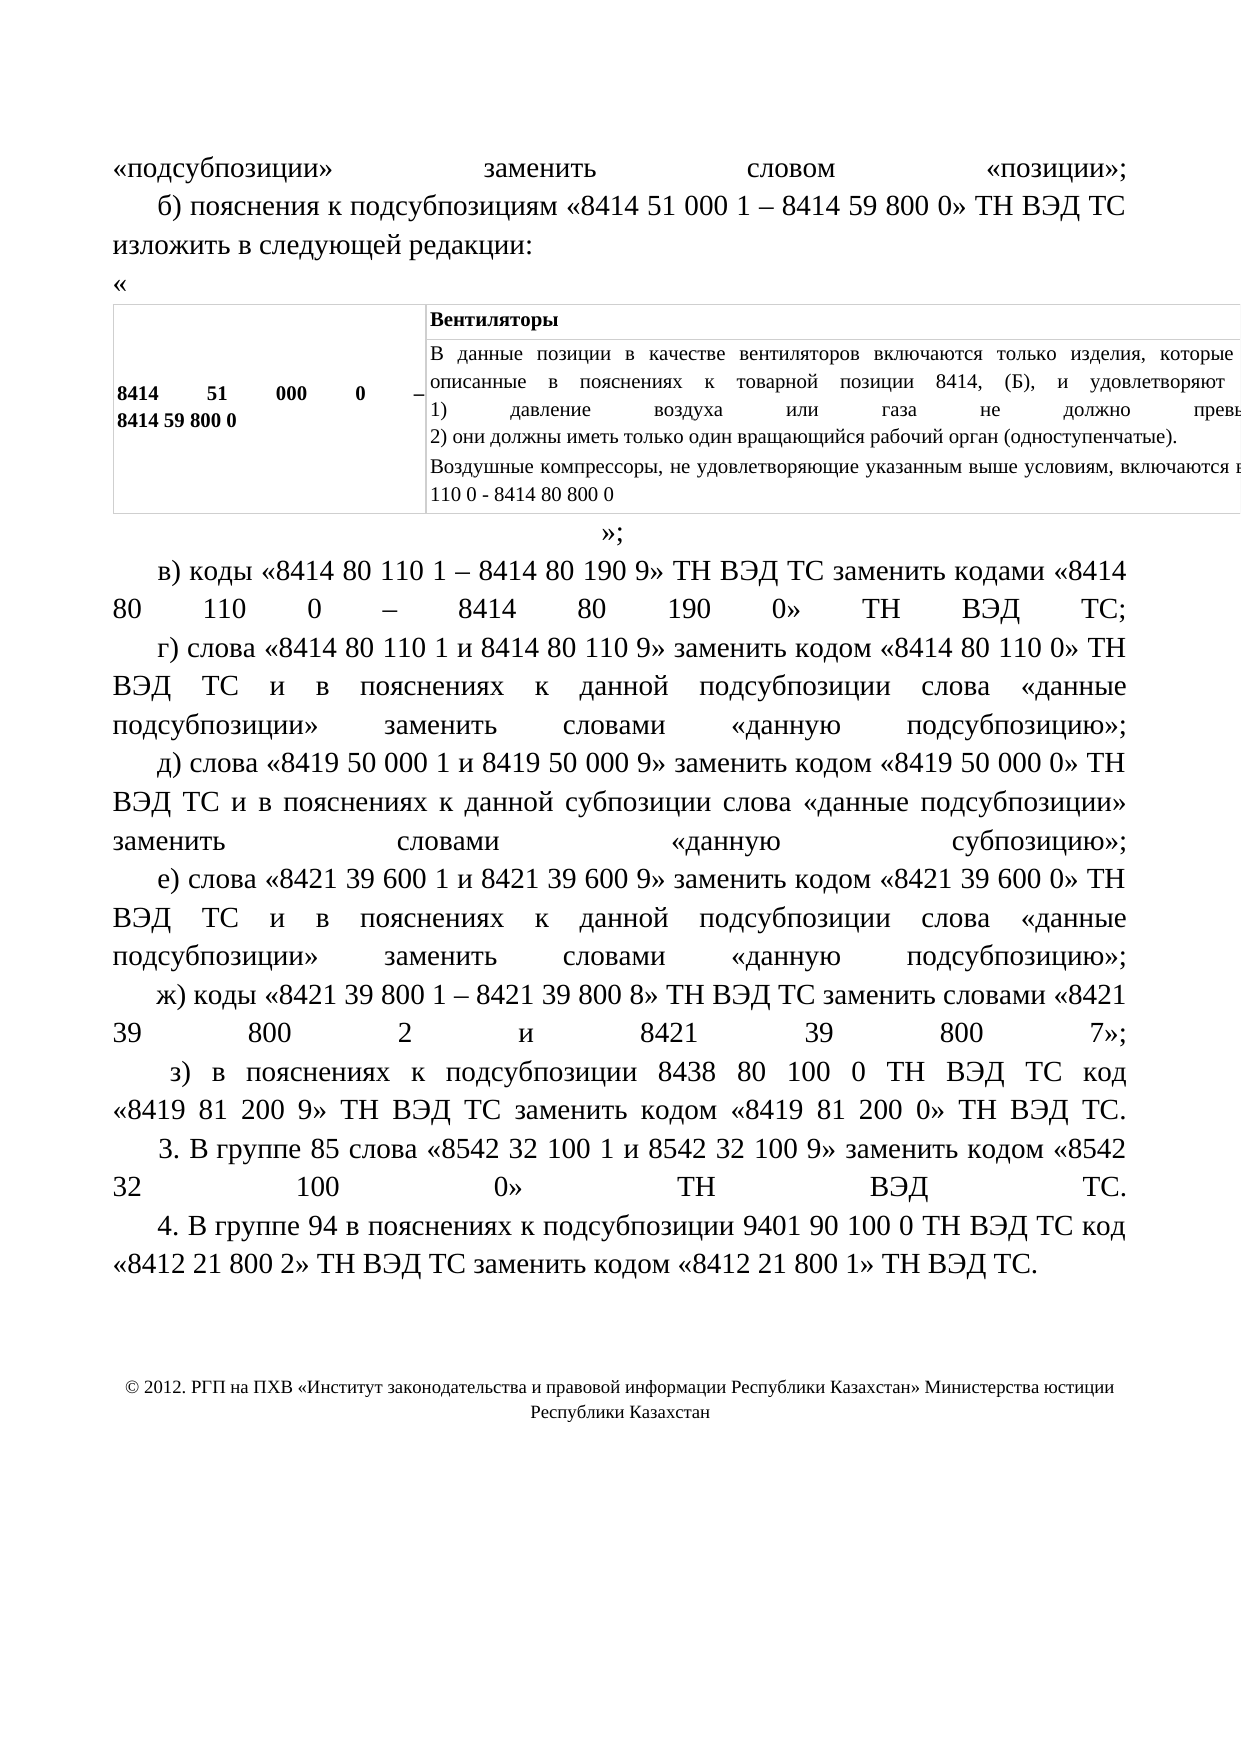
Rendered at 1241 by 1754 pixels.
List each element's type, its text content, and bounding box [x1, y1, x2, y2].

text »; [112, 514, 1128, 548]
text « [112, 266, 1128, 299]
table_cell В данные позиции в качестве вентиляторов включаются только изделия, которые имеют характеристики, описанные в пояснениях к товарной позиции 8414, (Б), и удовлетворяют следующим условиям: 1) давление воздуха или газа не должно превышать 2 бар; 2) они должны иметь только один вращающийся рабочий орган (одноступенчатые). Воздушные компрессоры, не удовлетворяющие указанным выше условиям, включаются в подсубпозиции 8414 80 110 0 - 8414 80 800 0 [427, 340, 1240, 513]
table_header 8414 51 000 0 – 8414 59 800 0 [114, 305, 425, 513]
text в) коды «8414 80 110 1 – 8414 80 190 9» ТН ВЭД ТС заменить кодами «8414 80 110 0 – 8414 80 190 0» ТН ВЭД ТС; г) слова «8414 80 110 1 и 8414 80 110 9» заменить кодом «8414 80 110 0» ТН ВЭД ТС и в пояснениях к данной подсубпозиции слова «данные подсубпозиции» заменить словами «данную подсубпозицию»; д) слова «8419 50 000 1 и 8419 50 000 9» заменить кодом «8419 50 000 0» ТН ВЭД ТС и в пояснениях к данной субпозиции слова «данные подсубпозиции» заменить словами «данную субпозицию»; е) слова «8421 39 600 1 и 8421 39 600 9» заменить кодом «8421 39 600 0» ТН ВЭД ТС и в пояснениях к данной подсубпозиции слова «данные подсубпозиции» заменить словами «данную подсубпозицию»; ж) коды «8421 39 800 1 – 8421 39 800 8» ТН ВЭД ТС заменить словами «8421 39 800 2 и 8421 39 800 7»; з) в пояснениях к подсубпозиции 8438 80 100 0 ТН ВЭД ТС код «8419 81 200 9» ТН ВЭД ТС заменить кодом «8419 81 200 0» ТН ВЭД ТС. 3. В группе 85 слова «8542 32 100 1 и 8542 32 100 9» заменить кодом «8542 32 100 0» ТН ВЭД ТС. 4. В группе 94 в пояснениях к подсубпозиции 9401 90 100 0 ТН ВЭД ТС код «8412 21 800 2» ТН ВЭД ТС заменить кодом «8412 21 800 1» ТН ВЭД ТС. [112, 553, 1128, 1280]
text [112, 150, 1128, 261]
table_header Вентиляторы [427, 305, 1240, 338]
text © 2012. РГП на ПХВ «Институт законодательства и правовой информации Республики Казахстан» Министерства юстиции Республики Казахстан [112, 1376, 1128, 1422]
